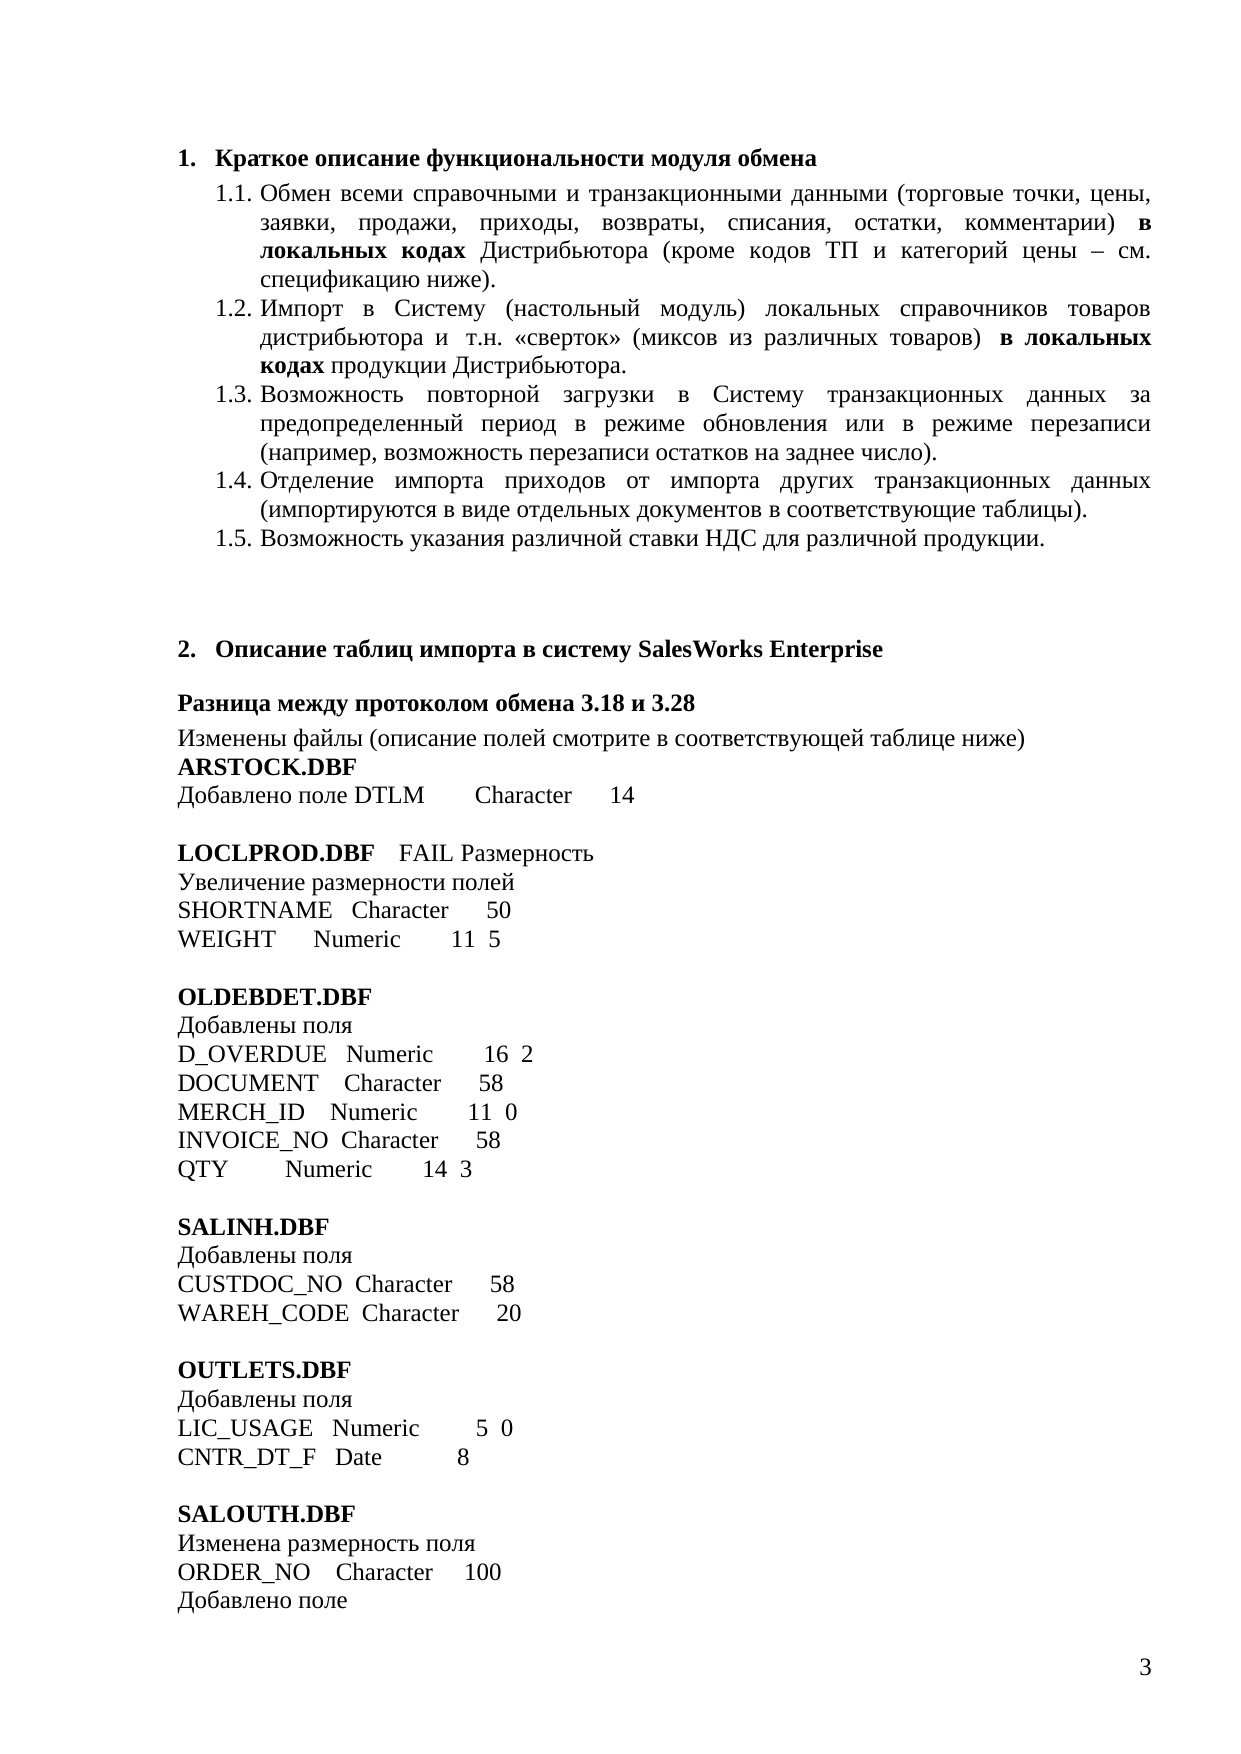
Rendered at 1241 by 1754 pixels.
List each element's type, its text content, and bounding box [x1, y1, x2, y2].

text Добавлено поле DTLM Character 14 [177, 781, 1152, 809]
list Импорт в Систему (настольный модуль) локальных справочников товаров дистрибьютора и т.н. «сверток» (миксов из различных товаров) в локальных кодах продукции Дистрибьютора. [215, 293, 1152, 379]
text Изменена размерность поля [177, 1528, 1152, 1557]
text CUSTDOC_NO Character 58 [177, 1269, 1152, 1298]
list Возможность повторной загрузки в Систему транзакционных данных за предопределенный период в режиме обновления или в режиме перезаписи (например, возможность перезаписи остатков на заднее число). [215, 379, 1152, 466]
text SALOUTH.DBF [177, 1499, 1152, 1528]
list Отделение импорта приходов от импорта других транзакционных данных (импортируются в виде отдельных документов в соответствующие таблицы). [215, 466, 1152, 523]
text Изменены файлы (описание полей смотрите в соответствующей таблице ниже) [177, 723, 1152, 752]
text WAREH_CODE Character 20 [177, 1298, 1152, 1327]
text OLDEBDET.DBF [177, 982, 1152, 1011]
text ARSTOCK.DBF [177, 752, 1152, 781]
text SHORTNAME Character 50 [177, 896, 1152, 924]
subtitle Разница между протоколом обмена 3.18 и 3.28 [177, 688, 1152, 717]
text CNTR_DT_F Date 8 [177, 1442, 1152, 1471]
text LOCLPROD.DBF FAIL Размерность [177, 838, 1152, 867]
text MERCH_ID Numeric 11 0 [177, 1097, 1152, 1126]
text Добавлены поля [177, 1241, 1152, 1269]
list Обмен всеми справочными и транзакционными данными (торговые точки, цены, заявки, продажи, приходы, возвраты, списания, остатки, комментарии) в локальных кодах Дистрибьютора (кроме кодов ТП и категорий цены – см. спецификацию ниже). [215, 178, 1152, 293]
list Возможность указания различной ставки НДС для различной продукции. [215, 523, 1152, 552]
text Добавлены поля [177, 1011, 1152, 1039]
text WEIGHT Numeric 11 5 [177, 924, 1152, 953]
subtitle Описание таблиц импорта в систему SalesWorks Enterprise [177, 634, 1152, 663]
text DOCUMENT Character 58 [177, 1068, 1152, 1097]
text SALINH.DBF [177, 1212, 1152, 1241]
text LIC_USAGE Numeric 5 0 [177, 1413, 1152, 1442]
subtitle Краткое описание функциональности модуля обмена [177, 143, 1152, 172]
text D_OVERDUE Numeric 16 2 [177, 1039, 1152, 1068]
text OUTLETS.DBF [177, 1356, 1152, 1384]
text QTY Numeric 14 3 [177, 1154, 1152, 1183]
text ORDER_NO Character 100 [177, 1557, 1152, 1586]
text INVOICE_NO Character 58 [177, 1126, 1152, 1154]
text Увеличение размерности полей [177, 867, 1152, 896]
text Добавлено поле [177, 1586, 1152, 1614]
text Добавлены поля [177, 1384, 1152, 1413]
